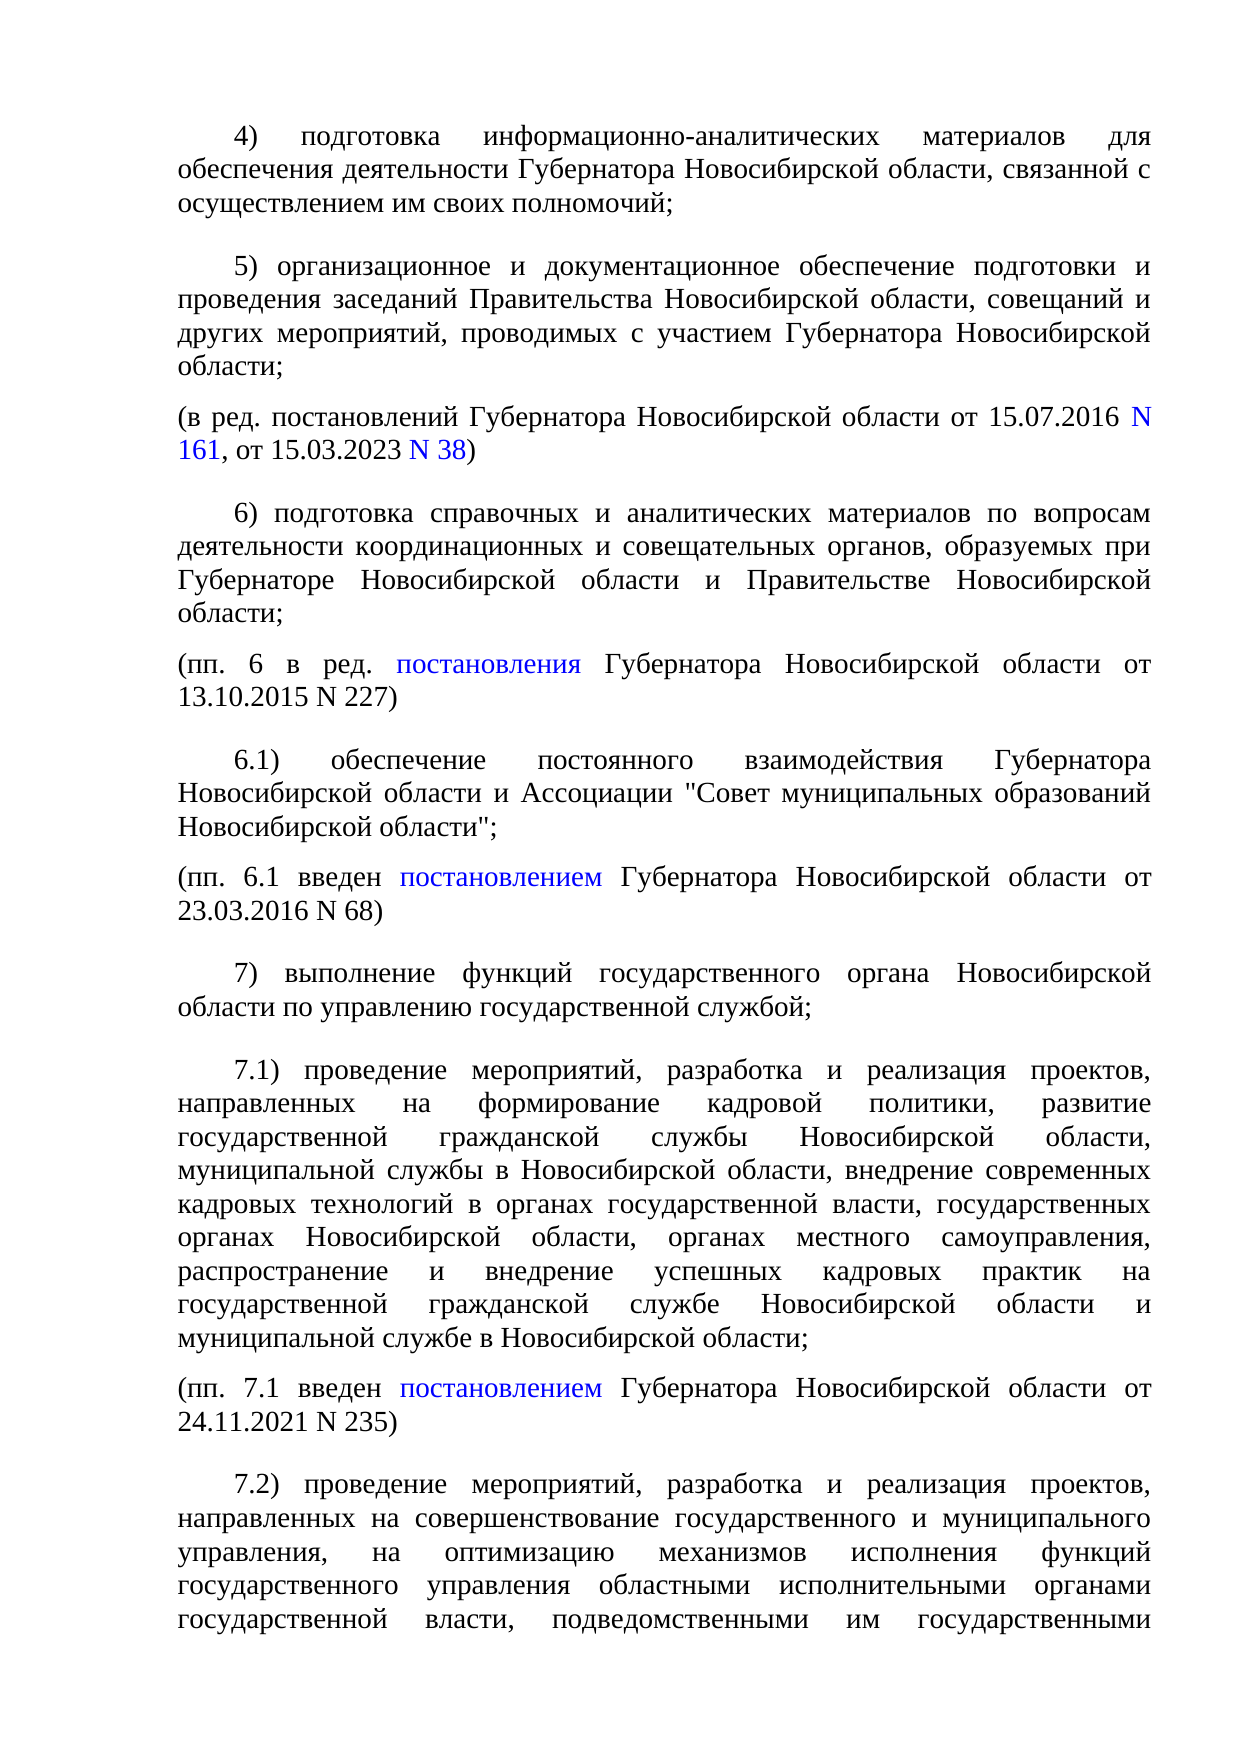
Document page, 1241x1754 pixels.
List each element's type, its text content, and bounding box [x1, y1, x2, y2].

text (пп. 6 в ред. постановления Губернатора Новосибирской области от 13.10.2015 N 227) [177, 646, 1152, 713]
text 4) подготовка информационно-аналитических материалов для обеспечения деятельности Губернатора Новосибирской области, связанной с осуществлением им своих полномочий; [177, 118, 1152, 219]
text 7.1) проведение мероприятий, разработка и реализация проектов, направленных на формирование кадровой политики, развитие государственной гражданской службы Новосибирской области, муниципальной службы в Новосибирской области, внедрение современных кадровых технологий в органах государственной власти, государственных органах Новосибирской области, органах местного самоуправления, распространение и внедрение успешных кадровых практик на государственной гражданской службе Новосибирской области и муниципальной службе в Новосибирской области; [177, 1052, 1152, 1354]
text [177, 1467, 1152, 1634]
text (пп. 6.1 введен постановлением Губернатора Новосибирской области от 23.03.2016 N 68) [177, 859, 1152, 926]
text 6.1) обеспечение постоянного взаимодействия Губернатора Новосибирской области и Ассоциации "Совет муниципальных образований Новосибирской области"; [177, 742, 1152, 843]
text 7) выполнение функций государственного органа Новосибирской области по управлению государственной службой; [177, 956, 1152, 1023]
text (в ред. постановлений Губернатора Новосибирской области от 15.07.2016 N 161, от 15.03.2023 N 38) [177, 399, 1152, 466]
text 6) подготовка справочных и аналитических материалов по вопросам деятельности координационных и совещательных органов, образуемых при Губернаторе Новосибирской области и Правительстве Новосибирской области; [177, 495, 1152, 629]
text 5) организационное и документационное обеспечение подготовки и проведения заседаний Правительства Новосибирской области, совещаний и других мероприятий, проводимых с участием Губернатора Новосибирской области; [177, 248, 1152, 382]
text (пп. 7.1 введен постановлением Губернатора Новосибирской области от 24.11.2021 N 235) [177, 1370, 1152, 1437]
